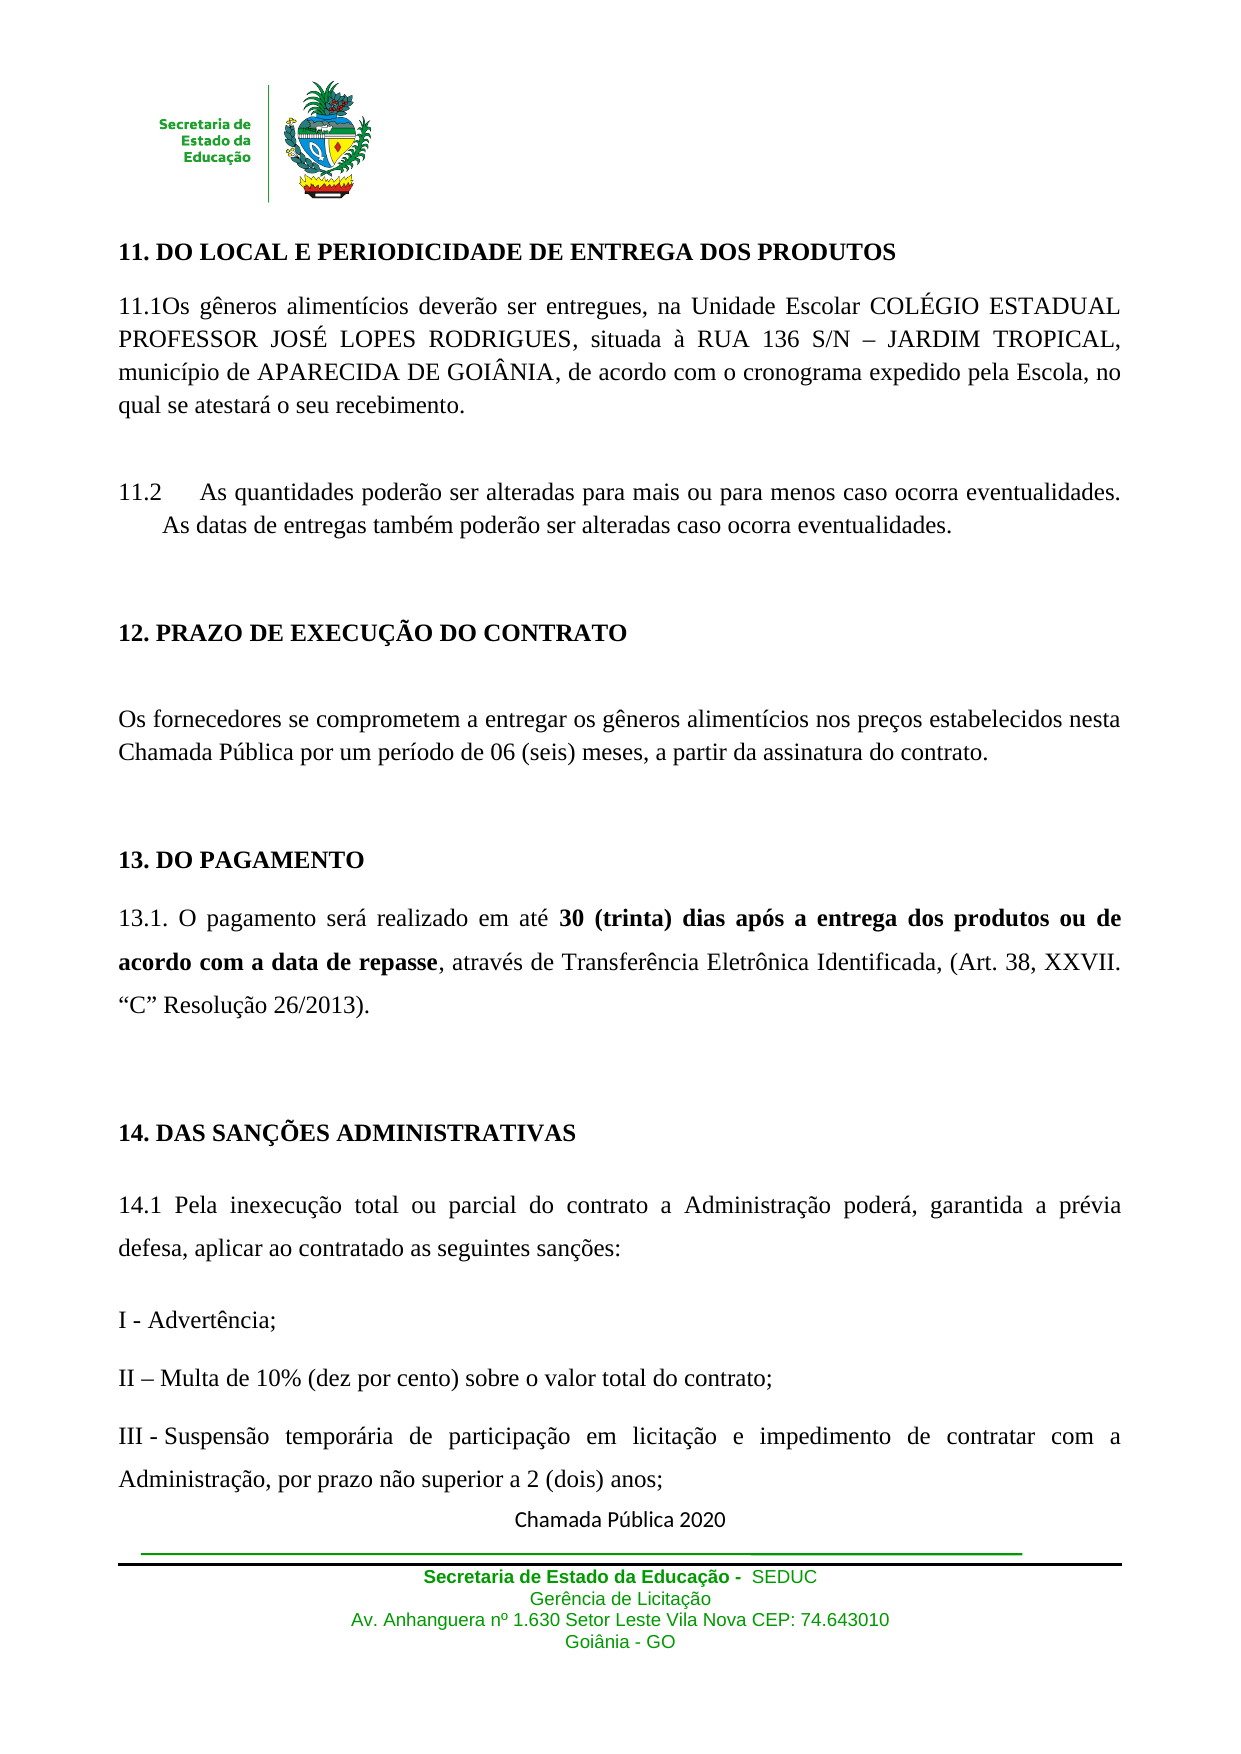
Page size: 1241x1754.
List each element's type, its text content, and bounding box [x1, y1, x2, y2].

text Os fornecedores se comprometem a entregar os gêneros alimentícios nos preços estabelecidos nesta Chamada Pública por um período de 06 (seis) meses, a partir da assinatura do contrato. [118, 733, 1122, 766]
text 13. DO PAGAMENTO [118, 845, 1122, 873]
text 14.1 Pela inexecução total ou parcial do contrato a Administração poderá, garantida a prévia defesa, aplicar ao contratado as seguintes sanções: [118, 1190, 1122, 1262]
text 14. DAS SANÇÕES ADMINISTRATIVAS [118, 1118, 1122, 1146]
text III - Suspensão temporária de participação em licitação e impedimento de contratar com a Administração, por prazo não superior a 2 (dois) anos; [118, 1421, 1122, 1493]
text 13.1. O pagamento será realizado em até 30 (trinta) dias após a entrega dos produtos ou de acordo com a data de repasse, através de Transferência Eletrônica Identificada, (Art. 38, XXVII. “C” Resolução 26/2013). [118, 903, 1122, 1018]
text 11.1Os gêneros alimentícios deverão ser entregues, na Unidade Escolar COLÉGIO ESTADUAL PROFESSOR JOSÉ LOPES RODRIGUES, situada à RUA 136 S/N – JARDIM TROPICAL, município de APARECIDA DE GOIÂNIA, de acordo com o cronograma expedido pela Escola, no qual se atestará o seu recebimento. [118, 291, 1122, 419]
text II – Multa de 10% (dez por cento) sobre o valor total do contrato; [118, 1363, 1122, 1392]
text 11. DO LOCAL E PERIODICIDADE DE ENTREGA DOS PRODUTOS [118, 237, 1118, 266]
picture [118, 73, 412, 210]
text I - Advertência; [118, 1305, 1122, 1334]
list As quantidades poderão ser alteradas para mais ou para menos caso ocorra eventualidades. As datas de entregas também poderão ser alteradas caso ocorra eventualidades. [118, 477, 1122, 539]
text 12. PRAZO DE EXECUÇÃO DO CONTRATO [118, 618, 1122, 646]
